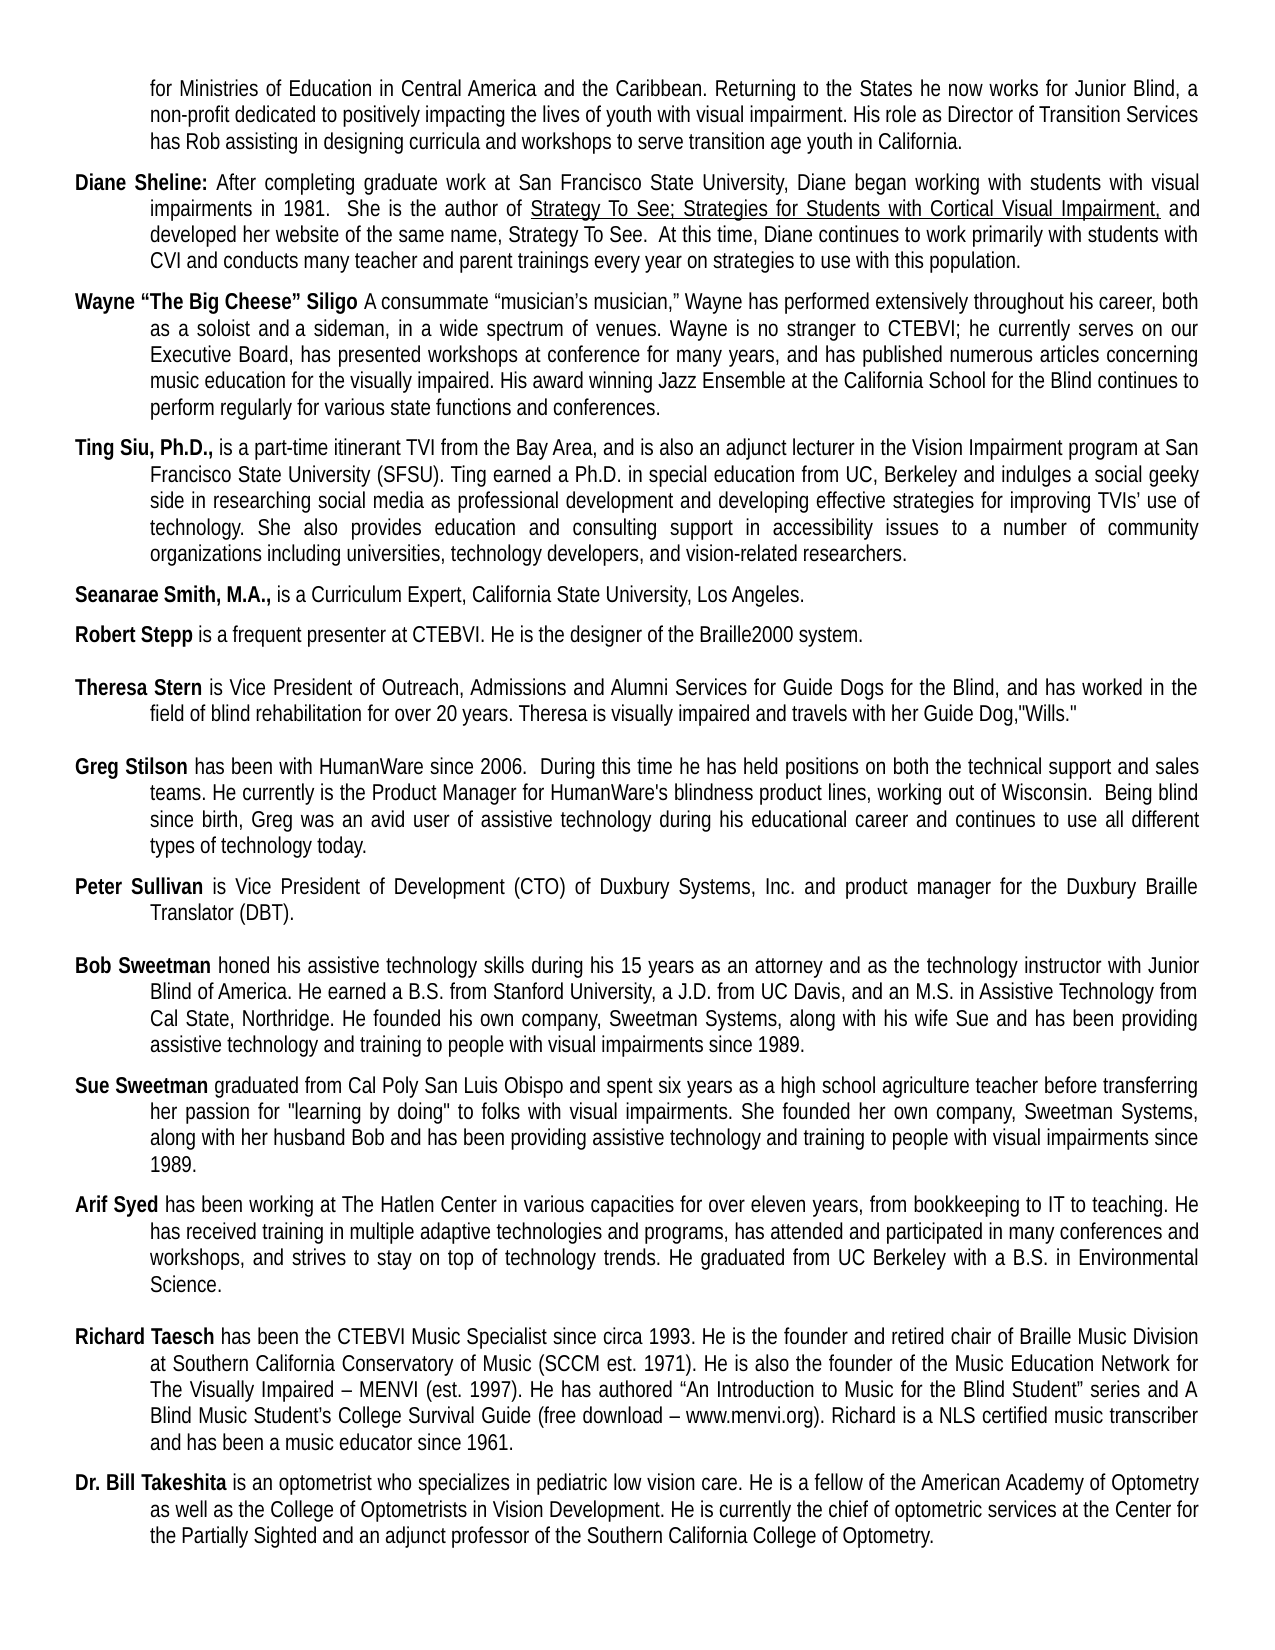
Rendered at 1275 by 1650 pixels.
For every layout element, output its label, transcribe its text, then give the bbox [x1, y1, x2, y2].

text Peter Sullivan is Vice President of Development (CTO) of Duxbury Systems, Inc. and product manager for the Duxbury Braille Translator (DBT). [75, 873, 1200, 926]
text Theresa Stern is Vice President of Outreach, Admissions and Alumni Services for Guide Dogs for the Blind, and has worked in the field of blind rehabilitation for over 20 years. Theresa is visually impaired and travels with her Guide Dog,"Wills." [75, 674, 1200, 727]
text Ting Siu, Ph.D., is a part-time itinerant TVI from the Bay Area, and is also an adjunct lecturer in the Vision Impairment program at San Francisco State University (SFSU). Ting earned a Ph.D. in special education from UC, Berkeley and indulges a social geeky side in researching social media as professional development and developing effective strategies for improving TVIs’ use of technology. She also provides education and consulting support in accessibility issues to a number of community organizations including universities, technology developers, and vision-related researchers. [75, 434, 1200, 566]
text Arif Syed has been working at The Hatlen Center in various capacities for over eleven years, from bookkeeping to IT to teaching. He has received training in multiple adaptive technologies and programs, has attended and participated in many conferences and workshops, and strives to stay on top of technology trends. He graduated from UC Berkeley with a B.S. in Environmental Science. [75, 1191, 1200, 1297]
text Diane Sheline: After completing graduate work at San Francisco State University, Diane began working with students with visual impairments in 1981. She is the author of Strategy To See; Strategies for Students with Cortical Visual Impairment, and developed her website of the same name, Strategy To See. At this time, Diane continues to work primarily with students with CVI and conducts many teacher and parent trainings every year on strategies to use with this population. [75, 168, 1200, 274]
text Seanarae Smith, M.A., is a Curriculum Expert, California State University, Los Angeles. [75, 581, 1200, 607]
text Dr. Bill Takeshita is an optometrist who specializes in pediatric low vision care. He is a fellow of the American Academy of Optometry as well as the College of Optometrists in Vision Development. He is currently the chief of optometric services at the Center for the Partially Sighted and an adjunct professor of the Southern California College of Optometry. [75, 1469, 1200, 1548]
text Bob Sweetman honed his assistive technology skills during his 15 years as an attorney and as the technology instructor with Junior Blind of America. He earned a B.S. from Stanford University, a J.D. from UC Davis, and an M.S. in Assistive Technology from Cal State, Northridge. He founded his own company, Sweetman Systems, along with his wife Sue and has been providing assistive technology and training to people with visual impairments since 1989. [75, 952, 1200, 1057]
text Sue Sweetman graduated from Cal Poly San Luis Obispo and spent six years as a high school agriculture teacher before transferring her passion for "learning by doing" to folks with visual impairments. She founded her own company, Sweetman Systems, along with her husband Bob and has been providing assistive technology and training to people with visual impairments since 1989. [75, 1072, 1200, 1177]
text Wayne “The Big Cheese” Siligo A consummate “musician’s musician,” Wayne has performed extensively throughout his career, both as a soloist and a sideman, in a wide spectrum of venues. Wayne is no stranger to CTEBVI; he currently serves on our Executive Board, has presented workshops at conference for many years, and has published numerous articles concerning music education for the visually impaired. His award winning Jazz Ensemble at the California School for the Blind continues to perform regularly for various state functions and conferences. [75, 288, 1200, 420]
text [75, 75, 1200, 154]
text Greg Stilson has been with HumanWare since 2006. During this time he has held positions on both the technical support and sales teams. He currently is the Product Manager for HumanWare's blindness product lines, working out of Wisconsin. Being blind since birth, Greg was an avid user of assistive technology during his educational career and continues to use all different types of technology today. [75, 753, 1200, 858]
text Richard Taesch has been the CTEBVI Music Specialist since circa 1993. He is the founder and retired chair of Braille Music Division at Southern California Conservatory of Music (SCCM est. 1971). He is also the founder of the Music Education Network for The Visually Impaired – MENVI (est. 1997). He has authored “An Introduction to Music for the Blind Student” series and A Blind Music Student’s College Survival Guide (free download – www.menvi.org). Richard is a NLS certified music transcriber and has been a music educator since 1961. [75, 1323, 1200, 1455]
text Robert Stepp is a frequent presenter at CTEBVI. He is the designer of the Braille2000 system. [75, 621, 1200, 648]
